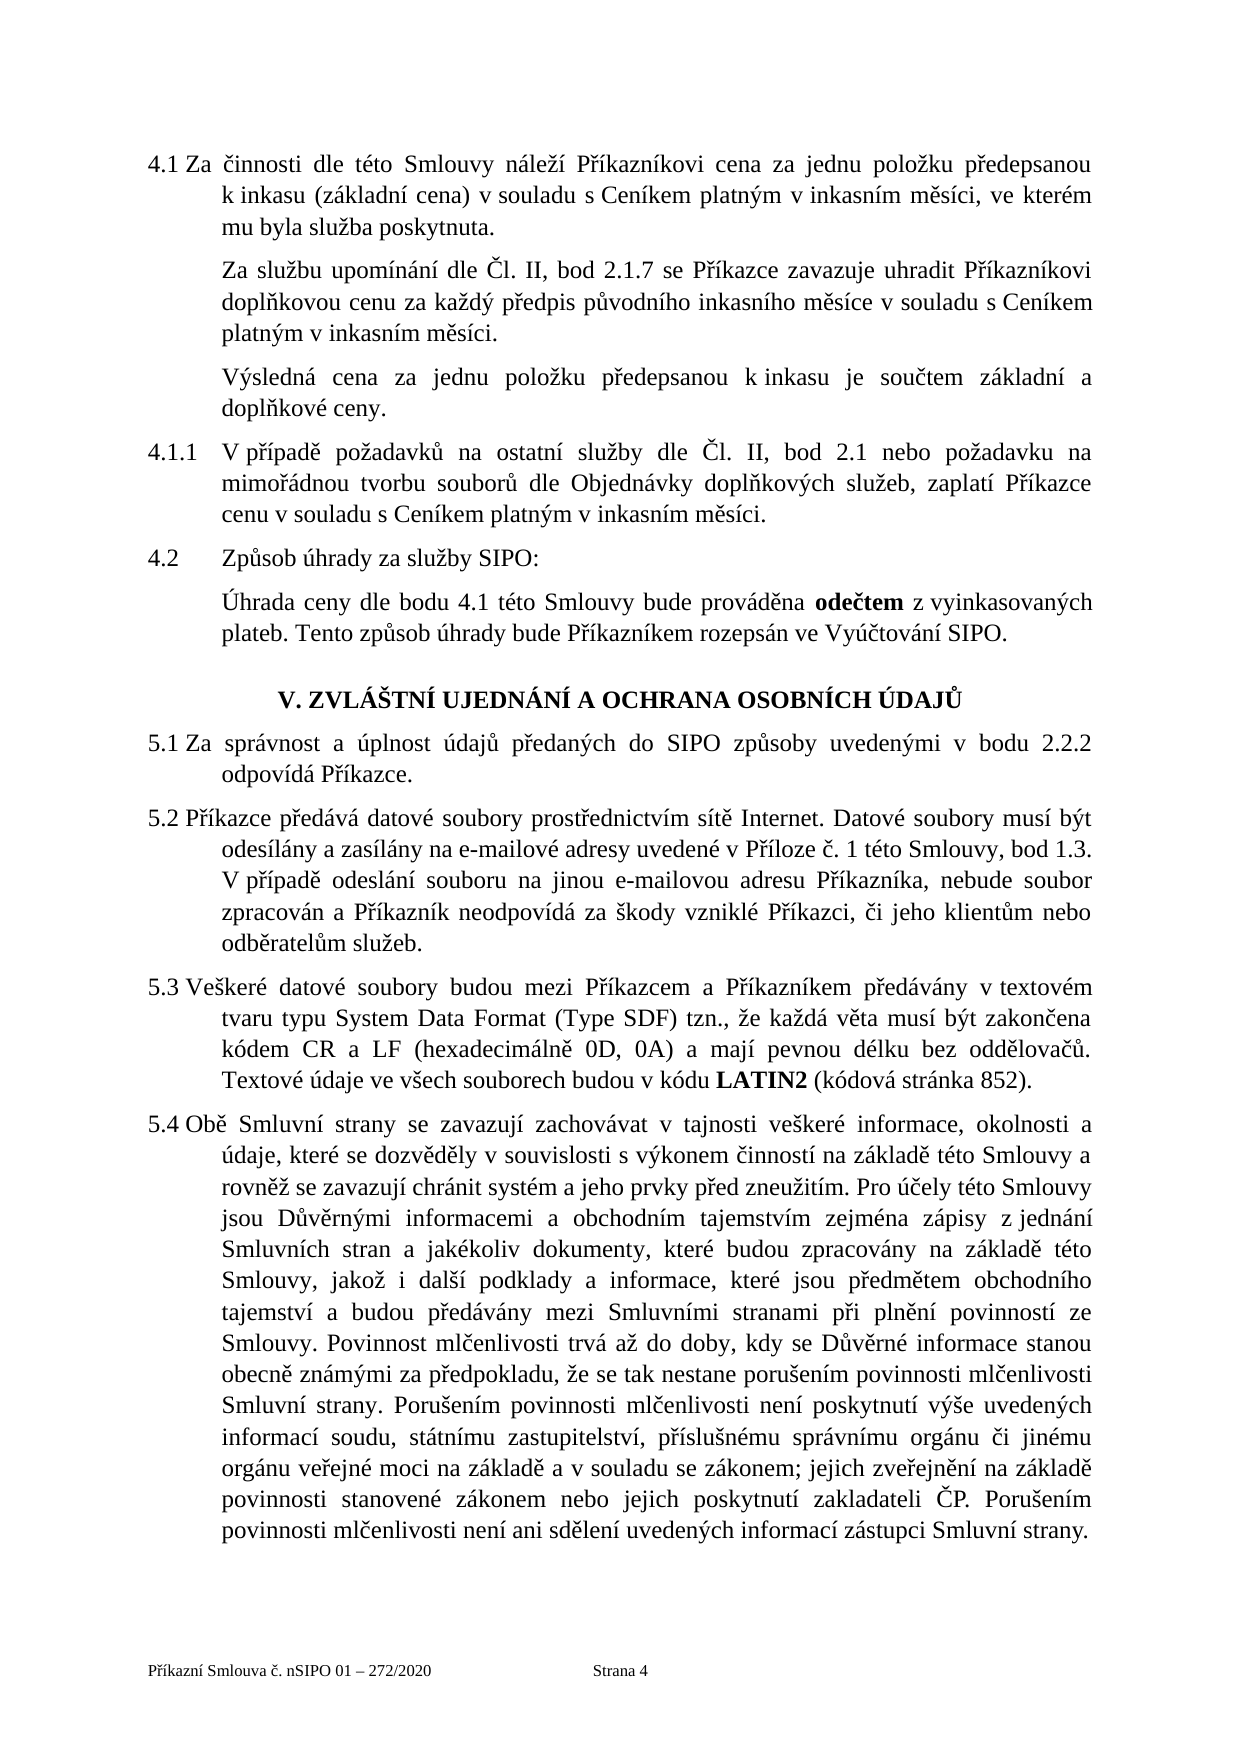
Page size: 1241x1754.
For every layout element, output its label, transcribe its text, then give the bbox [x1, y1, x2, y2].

list Veškeré datové soubory budou mezi Příkazcem a Příkazníkem předávány v textovém tvaru typu System Data Format (Type SDF) tzn., že každá věta musí být zakončena kódem CR a LF (hexadecimálně 0D, 0A) a mají pevnou délku bez oddělovačů. Textové údaje ve všech souborech budou v kódu LATIN2 (kódová stránka 852). [148, 970, 1093, 1095]
text Výsledná cena za jednu položku předepsanou k inkasu je součtem základní a doplňkové ceny. [221, 360, 1093, 423]
list Obě Smluvní strany se zavazují zachovávat v tajnosti veškeré informace, okolnosti a údaje, které se dozvěděly v souvislosti s výkonem činností na základě této Smlouvy a rovněž se zavazují chránit systém a jeho prvky před zneužitím. Pro účely této Smlouvy jsou Důvěrnými informacemi a obchodním tajemstvím zejména zápisy z jednání Smluvních stran a jakékoliv dokumenty, které budou zpracovány na základě této Smlouvy, jakož i další podklady a informace, které jsou předmětem obchodního tajemství a budou předávány mezi Smluvními stranami při plnění povinností ze Smlouvy. Povinnost mlčenlivosti trvá až do doby, kdy se Důvěrné informace stanou obecně známými za předpokladu, že se tak nestane porušením povinnosti mlčenlivosti Smluvní strany. Porušením povinnosti mlčenlivosti není poskytnutí výše uvedených informací soudu, státnímu zastupitelství, příslušnému správnímu orgánu či jinému orgánu veřejné moci na základě a v souladu se zákonem; jejich zveřejnění na základě povinnosti stanovené zákonem nebo jejich poskytnutí zakladateli ČP. Porušením povinnosti mlčenlivosti není ani sdělení uvedených informací zástupci Smluvní strany. [148, 1108, 1093, 1545]
list Příkazce předává datové soubory prostřednictvím sítě Internet. Datové soubory musí být odesílány a zasílány na e-mailové adresy uvedené v Příloze č. 1 této Smlouvy, bod 1.3. V případě odeslání souboru na jinou e-mailovou adresu Příkazníka, nebude soubor zpracován a Příkazník neodpovídá za škody vzniklé Příkazci, či jeho klientům nebo odběratelům služeb. [148, 801, 1093, 958]
list V případě požadavků na ostatní služby dle Čl. II, bod 2.1 nebo požadavku na mimořádnou tvorbu souborů dle Objednávky doplňkových služeb, zaplatí Příkazce cenu v souladu s Ceníkem platným v inkasním měsíci. [148, 435, 1093, 529]
list Za správnost a úplnost údajů předaných do SIPO způsoby uvedenými v bodu 2.2.2 odpovídá Příkazce. [148, 726, 1093, 789]
text Za službu upomínání dle Čl. II, bod 2.1.7 se Příkazce zavazuje uhradit Příkazníkovi doplňkovou cenu za každý předpis původního inkasního měsíce v souladu s Ceníkem platným v inkasním měsíci. [221, 254, 1093, 348]
title V. ZVLÁŠTNÍ UJEDNÁNÍ A OCHRANA OSOBNÍCH ÚDAJŮ [148, 685, 1093, 714]
text Úhrada ceny dle bodu 4.1 této Smlouvy bude prováděna odečtem z vyinkasovaných plateb. Tento způsob úhrady bude Příkazníkem rozepsán ve Vyúčtování SIPO. [221, 585, 1093, 648]
list Způsob úhrady za služby SIPO: [148, 541, 1093, 573]
list Za činnosti dle této Smlouvy náleží Příkazníkovi cena za jednu položku předepsanou k inkasu (základní cena) v souladu s Ceníkem platným v inkasním měsíci, ve kterém mu byla služba poskytnuta. [148, 148, 1093, 241]
